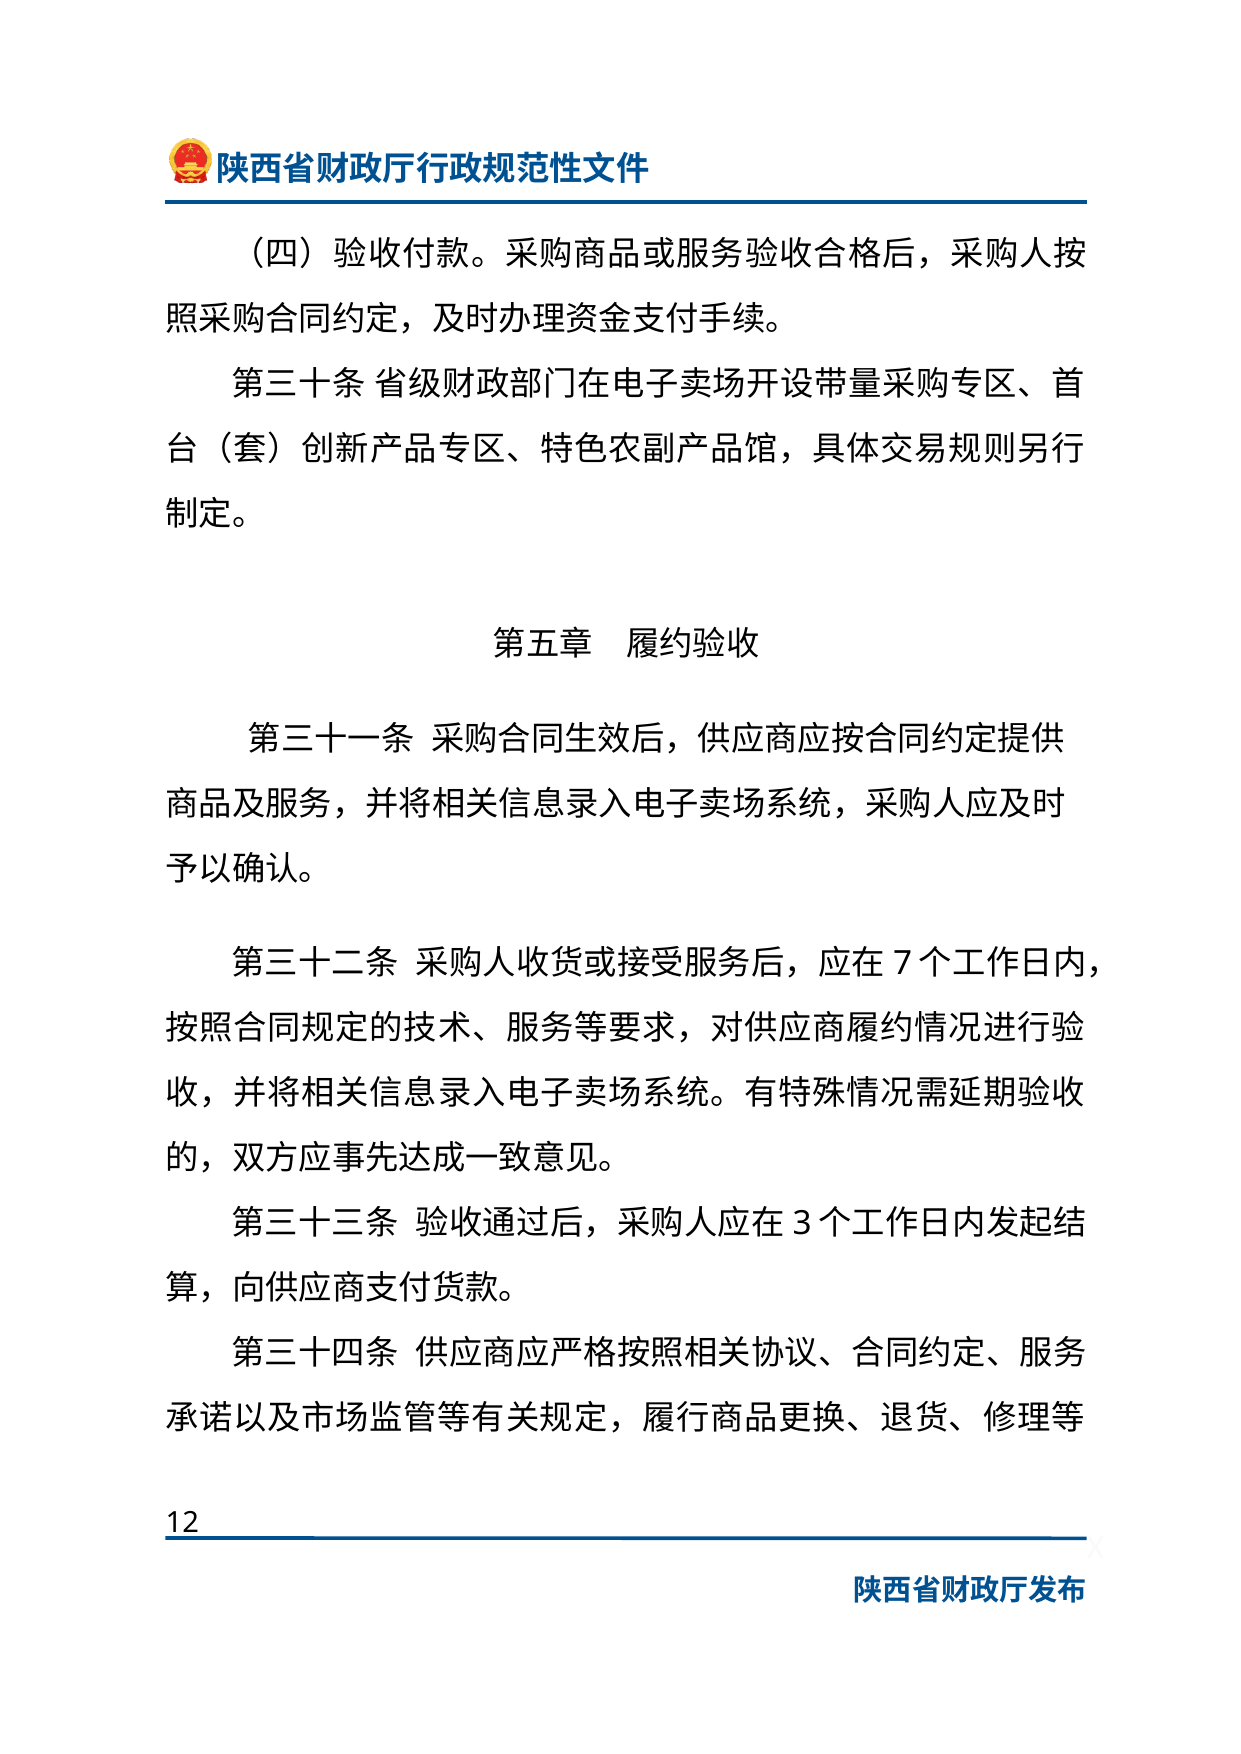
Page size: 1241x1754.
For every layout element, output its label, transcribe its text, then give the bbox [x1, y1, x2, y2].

text （四）验收付款。采购商品或服务验收合格后，采购人按照采购合同约定，及时办理资金支付手续。 [165, 219, 1087, 349]
text 第三十二条 采购人收货或接受服务后，应在7个工作日内，按照合同规定的技术、服务等要求，对供应商履约情况进行验收，并将相关信息录入电子卖场系统。有特殊情况需延期验收的，双方应事先达成一致意见。 [165, 927, 1087, 1187]
text 第三十三条 验收通过后，采购人应在3个工作日内发起结算，向供应商支付货款。 [165, 1187, 1087, 1317]
text 第三十一条 采购合同生效后，供应商应按合同约定提供商品及服务，并将相关信息录入电子卖场系统，采购人应及时予以确认。 [165, 703, 1087, 898]
picture [165, 136, 216, 187]
text 第三十条 省级财政部门在电子卖场开设带量采购专区、首台（套）创新产品专区、特色农副产品馆，具体交易规则另行制定。 [165, 349, 1087, 544]
text 第五章 履约验收 [165, 609, 1087, 674]
